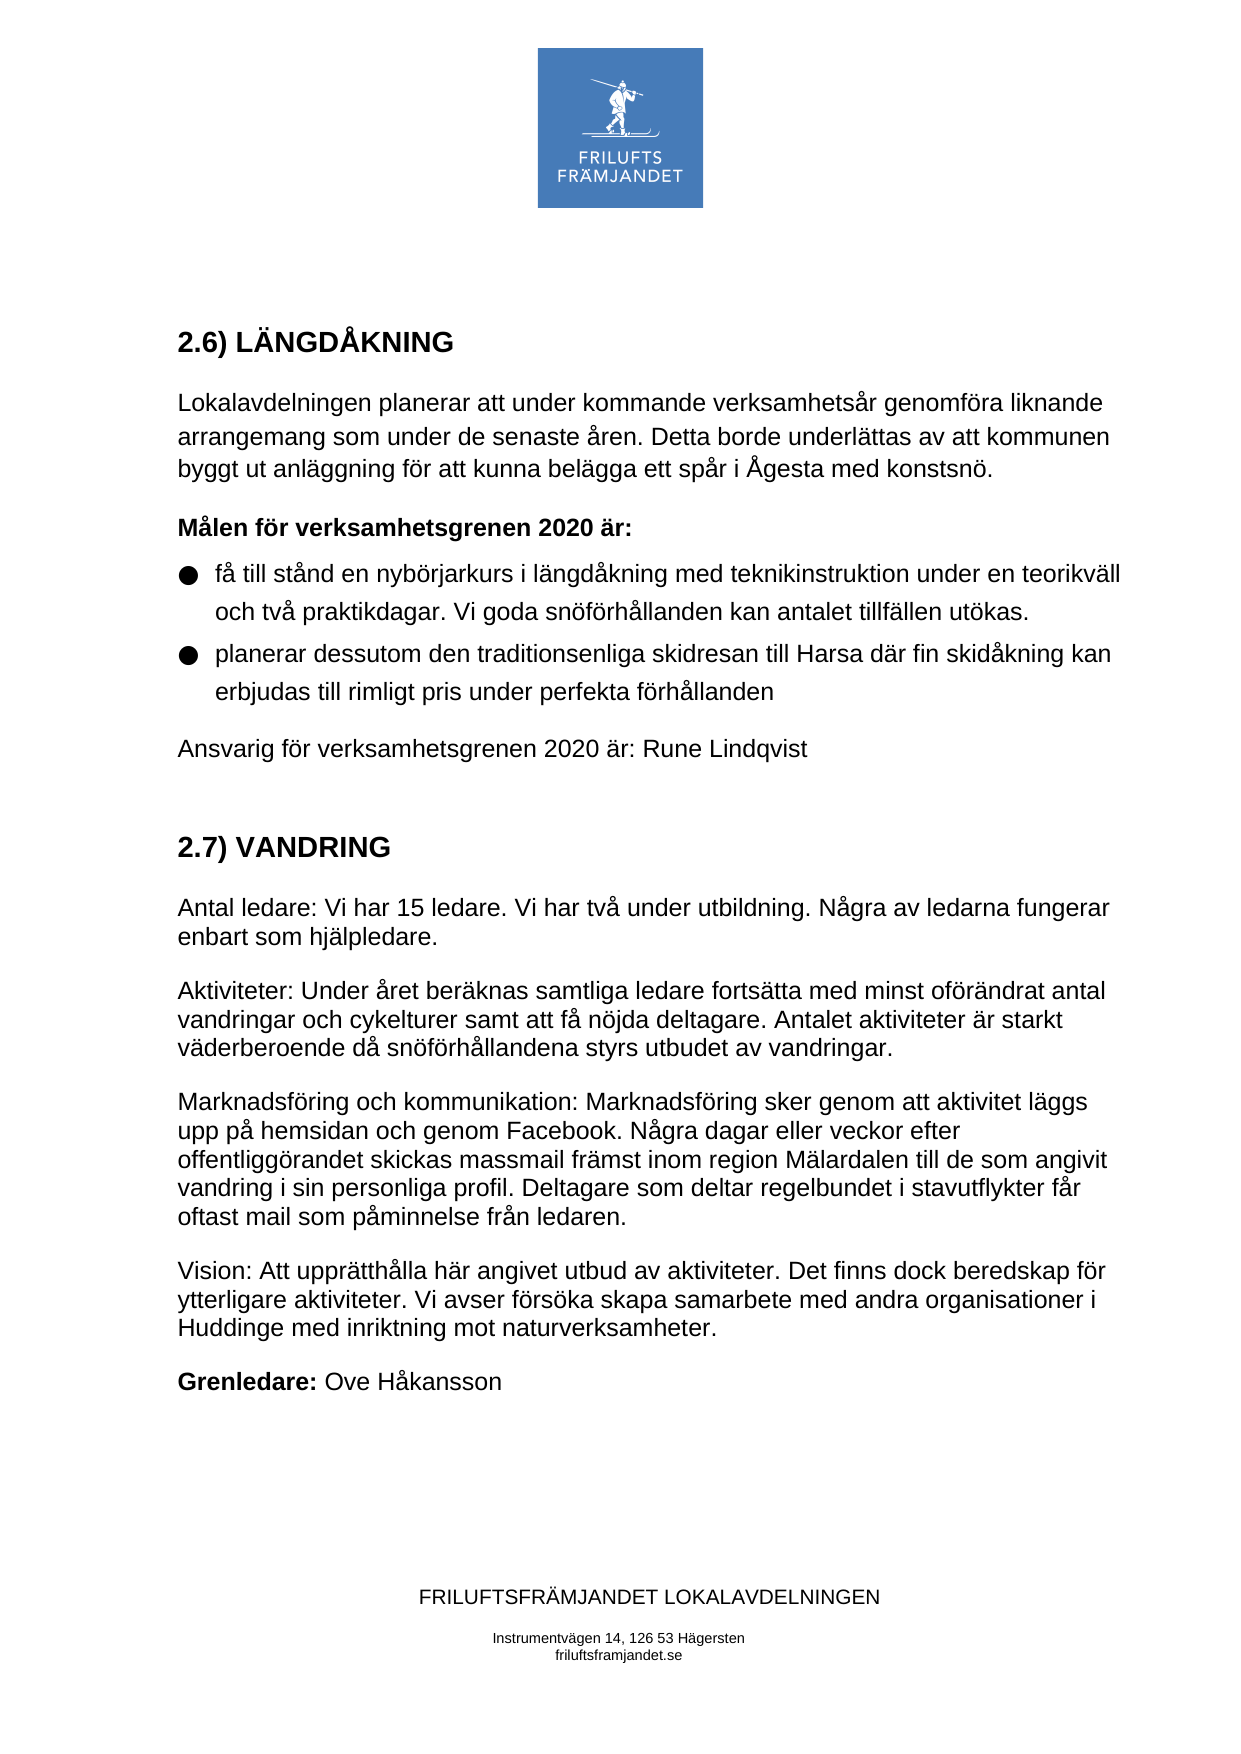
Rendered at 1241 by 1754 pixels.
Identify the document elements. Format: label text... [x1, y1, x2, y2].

text Aktiviteter: Under året beräknas samtliga ledare fortsätta med minst oförändrat antal vandringar och cykelturer samt att få nöjda deltagare. Antalet aktiviteter är starkt väderberoende då snöförhållandena styrs utbudet av vandringar. [177, 976, 1122, 1062]
text Grenledare: Ove Håkansson [177, 1367, 1122, 1396]
text Målen för verksamhetsgrenen 2020 är: [177, 512, 1122, 541]
text Vision: Att upprätthålla här angivet utbud av aktiviteter. Det finns dock beredskap för ytterligare aktiviteter. Vi avser försöka skapa samarbete med andra organisationer i Huddinge med inriktning mot naturverksamheter. [177, 1256, 1122, 1342]
list få till stånd en nybörjarkurs i längdåkning med teknikinstruktion under en teorikväll och två praktikdagar. Vi goda snöförhållanden kan antalet tillfällen utökas. [177, 546, 1122, 626]
picture [537, 48, 704, 208]
text 2.6) LÄNGDÅKNING [177, 325, 1122, 358]
text Lokalavdelningen planerar att under kommande verksamhetsår genomföra liknande arrangemang som under de senaste åren. Detta borde underlättas av att kommunen byggt ut anläggning för att kunna belägga ett spår i Ågesta med konstsnö. [177, 388, 1122, 483]
list planerar dessutom den traditionsenliga skidresan till Harsa där fin skidåkning kan erbjudas till rimligt pris under perfekta förhållanden [177, 626, 1122, 706]
text Antal ledare: Vi har 15 ledare. Vi har två under utbildning. Några av ledarna fungerar enbart som hjälpledare. [177, 893, 1122, 951]
text 2.7) VANDRING [177, 830, 1122, 863]
text Ansvarig för verksamhetsgrenen 2020 är: Rune Lindqvist [177, 734, 1122, 763]
text Marknadsföring och kommunikation: Marknadsföring sker genom att aktivitet läggs upp på hemsidan och genom Facebook. Några dagar eller veckor efter offentliggörandet skickas massmail främst inom region Mälardalen till de som angivit vandring i sin personliga profil. Deltagare som deltar regelbundet i stavutflykter får oftast mail som påminnelse från ledaren. [177, 1087, 1122, 1231]
